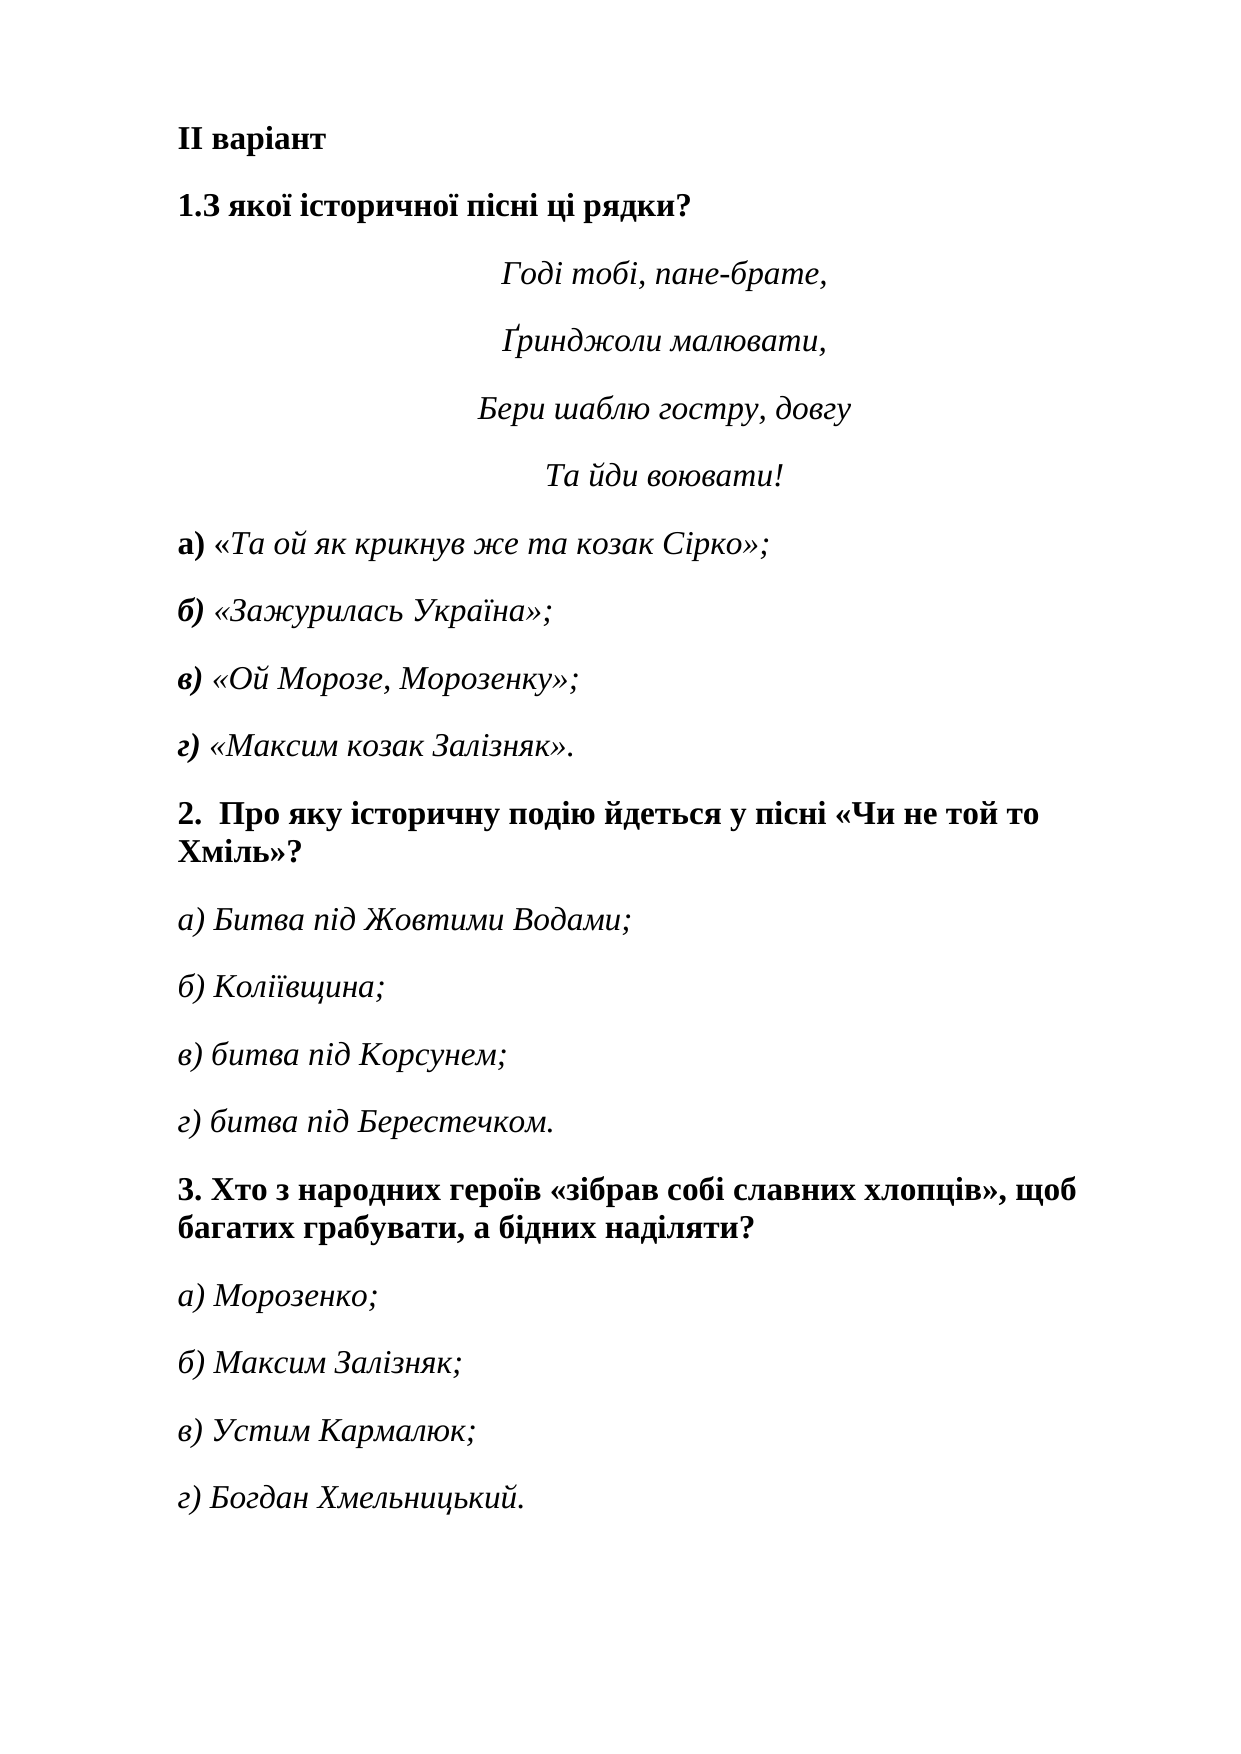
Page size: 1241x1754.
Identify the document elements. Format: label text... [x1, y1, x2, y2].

text в) битва під Корсунем; [177, 1034, 1152, 1072]
text 1.З якої історичної пісні ці рядки? [177, 186, 1152, 224]
text а) Битва під Жовтими Водами; [177, 899, 1152, 937]
text 2. Про яку історичну подію йдеться у пісні «Чи не той то Хміль»? [177, 793, 1152, 870]
text Та йди воювати! [177, 456, 1152, 494]
text Годі тобі, пане-брате, [177, 253, 1152, 291]
text в) «Ой Морозе, Морозенку»; [177, 658, 1152, 696]
text Бери шаблю гостру, довгу [177, 388, 1152, 426]
text 3. Хто з народних героїв «зібрав собі славних хлопців», щоб багатих грабувати, а бідних наділяти? [177, 1169, 1152, 1246]
text г) Богдан Хмельницький. [177, 1477, 1152, 1516]
text б) «Зажурилась Україна»; [177, 591, 1152, 629]
text б) Максим Залізняк; [177, 1342, 1152, 1381]
text в) Устим Кармалюк; [177, 1410, 1152, 1448]
text а) Морозенко; [177, 1275, 1152, 1313]
text Ґринджоли малювати, [177, 321, 1152, 359]
text а) «Та ой як крикнув же та козак Сірко»; [177, 523, 1152, 561]
text ІІ варіант [177, 118, 1152, 156]
text б) Коліївщина; [177, 966, 1152, 1005]
text г) битва під Берестечком. [177, 1101, 1152, 1140]
text г) «Максим козак Залізняк». [177, 726, 1152, 764]
